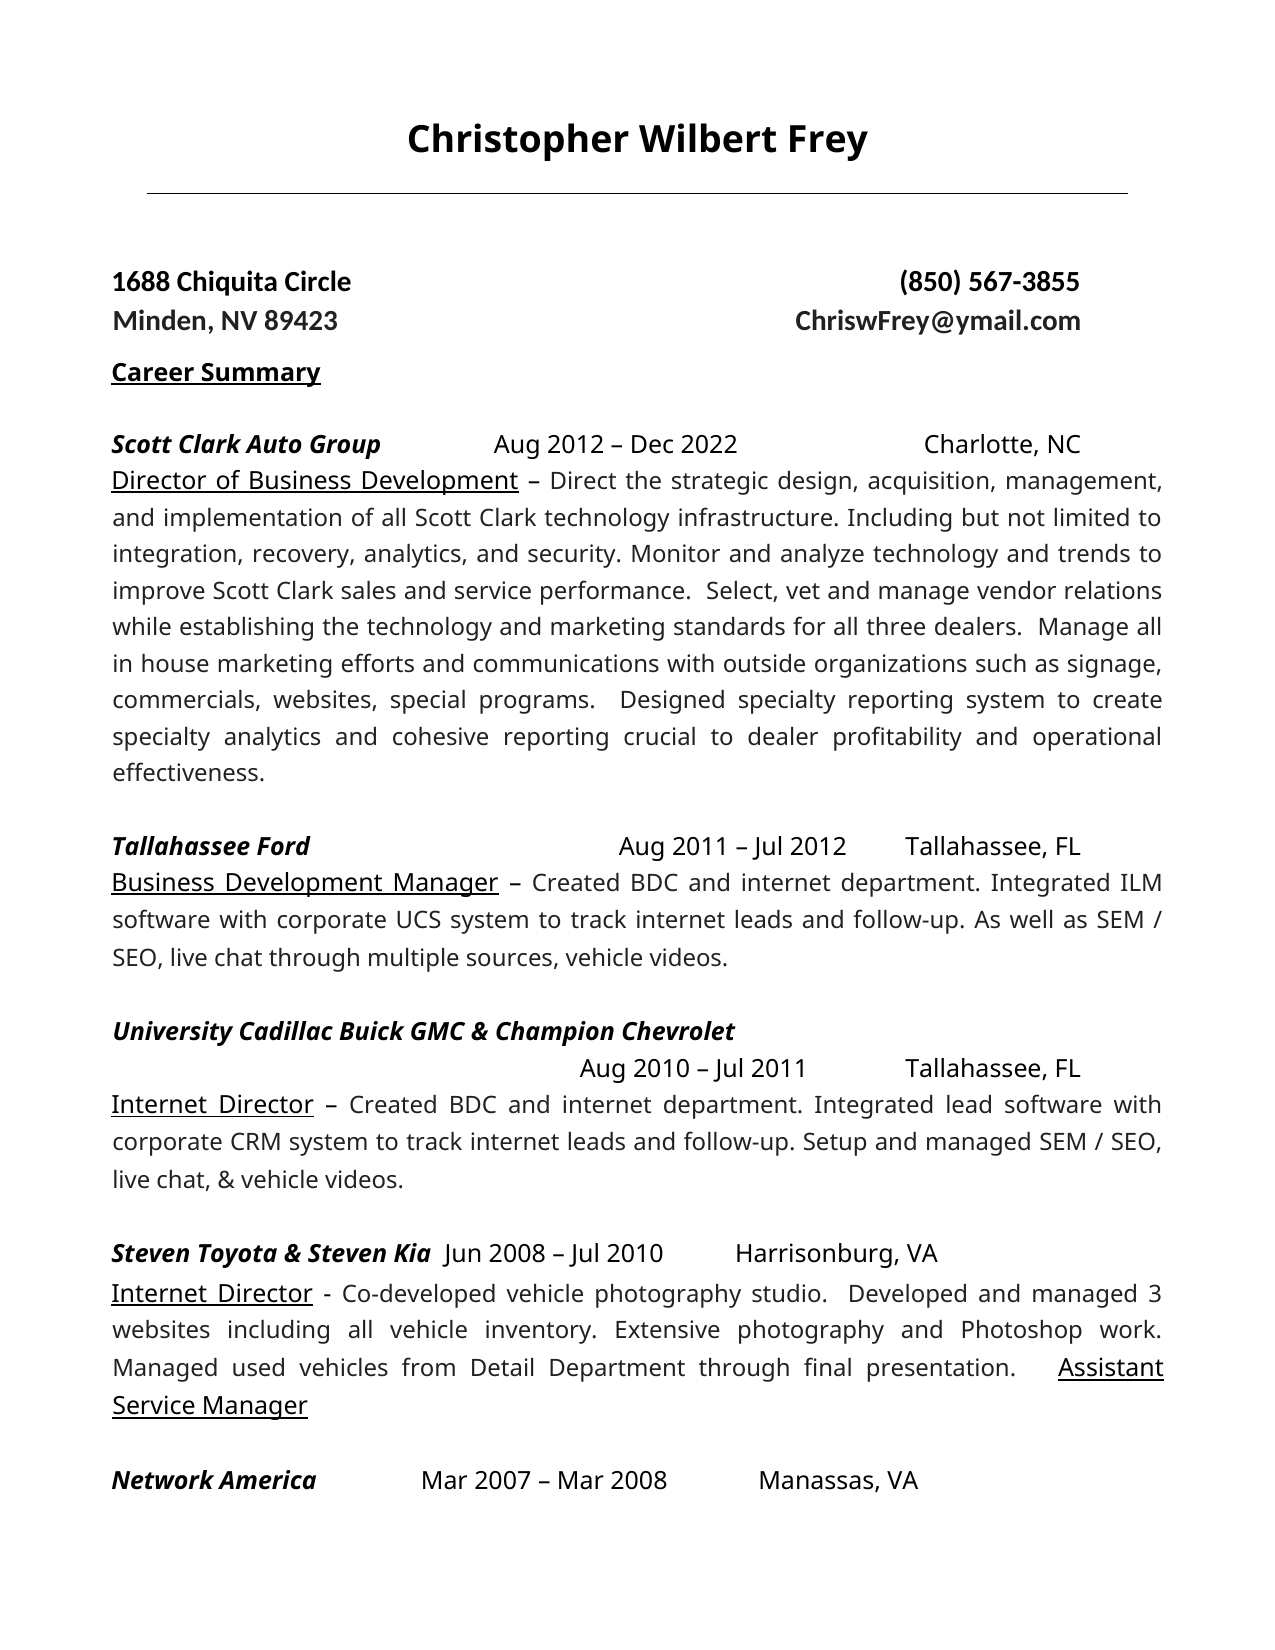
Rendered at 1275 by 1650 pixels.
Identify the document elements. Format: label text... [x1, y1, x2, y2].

text Internet Director - Co-developed vehicle photography studio. Developed and managed 3 websites including all vehicle inventory. Extensive photography and Photoshop work. Managed used vehicles from Detail Department through final presentation. Assistant Service Manager [111, 1275, 1164, 1422]
text 1688 Chiquita Circle (850) 567-3855 [111, 263, 1162, 299]
text Scott Clark Auto Group Aug 2012 – Dec 2022 Charlotte, NC [111, 427, 1162, 461]
text Director of Business Development – Direct the strategic design, acquisition, management, and implementation of all Scott Clark technology infrastructure. Including but not limited to integration, recovery, analytics, and security. Monitor and analyze technology and trends to improve Scott Clark sales and service performance. Select, vet and manage vendor relations while establishing the technology and marketing standards for all three dealers. Manage all in house marketing efforts and communications with outside organizations such as signage, commercials, websites, special programs. Designed specialty reporting system to create specialty analytics and cohesive reporting crucial to dealer profitability and operational effectiveness. [111, 463, 1164, 788]
text Aug 2010 – Jul 2011 Tallahassee, FL [111, 1051, 1162, 1085]
text Network America Mar 2007 – Mar 2008 Manassas, VA [111, 1462, 1164, 1497]
text University Cadillac Buick GMC & Champion Chevrolet [112, 1014, 1162, 1048]
subtitle Career Summary [111, 354, 1162, 388]
text Christopher Wilbert Frey [112, 112, 1162, 219]
text Tallahassee Ford Aug 2011 – Jul 2012 Tallahassee, FL [111, 829, 1162, 863]
text Business Development Manager – Created BDC and internet department. Integrated ILM software with corporate UCS system to track internet leads and follow-up. As well as SEM / SEO, live chat through multiple sources, vehicle videos. [111, 865, 1164, 973]
text Steven Toyota & Steven Kia Jun 2008 – Jul 2010 Harrisonburg, VA [111, 1236, 1164, 1270]
text Minden, NV 89423 ChriswFrey@ymail.com [112, 302, 1162, 337]
text Internet Director – Created BDC and internet department. Integrated lead software with corporate CRM system to track internet leads and follow-up. Setup and managed SEM / SEO, live chat, & vehicle videos. [111, 1087, 1164, 1195]
